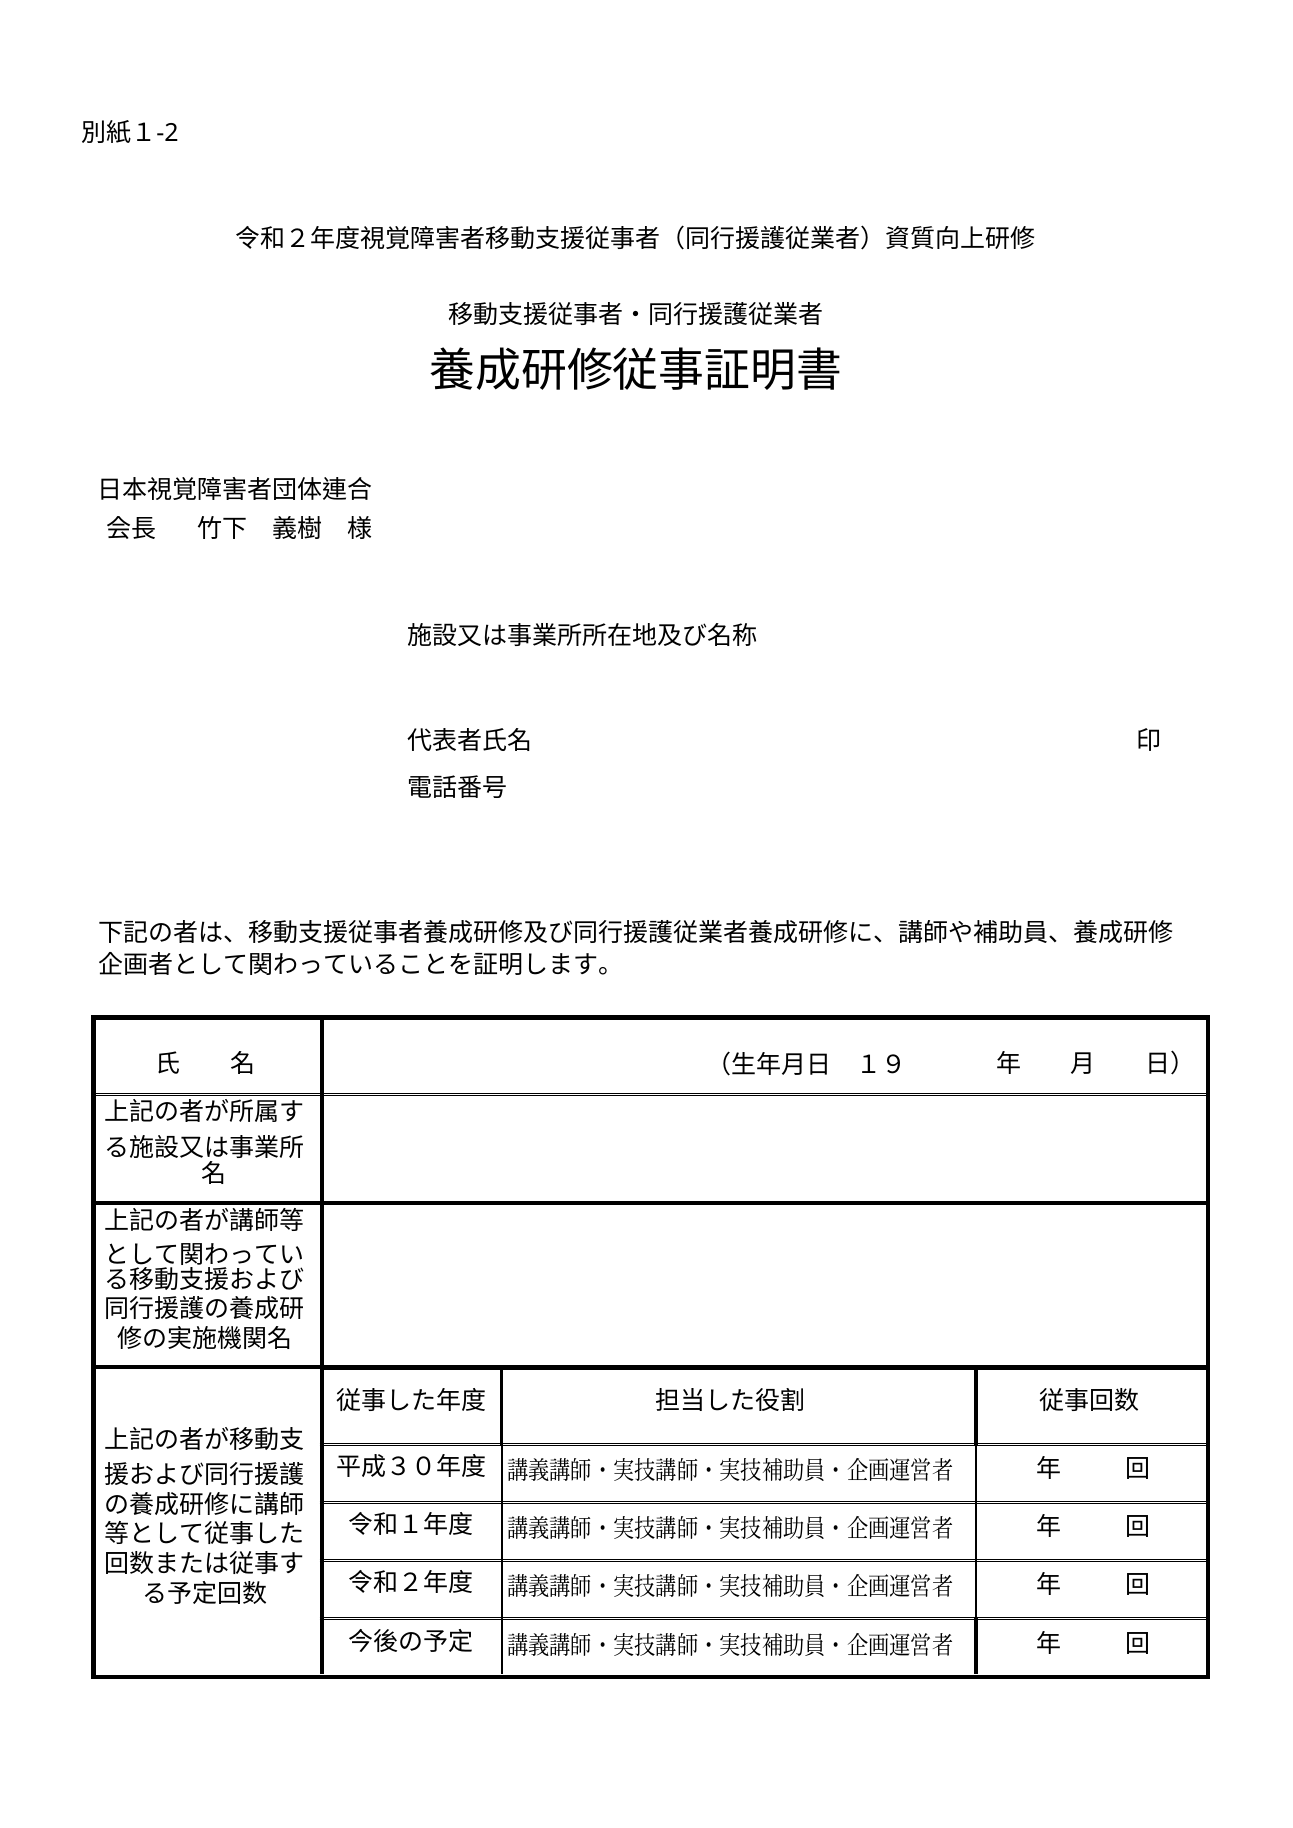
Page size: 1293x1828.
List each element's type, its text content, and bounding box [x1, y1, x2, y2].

text 日本視覚障害者団体連合 [97, 472, 1190, 506]
table_cell 講義講師・実技講師・実技補助員・企画運営者 [503, 1562, 975, 1617]
table_cell 上記の者が移動支 [96, 1369, 320, 1459]
table_cell 令和２年度 [324, 1562, 501, 1617]
text 令和２年度視覚障害者移動支援従事者（同行援護従業者）資質向上研修 [81, 221, 1190, 255]
text 別紙１-2 [81, 112, 1178, 149]
table_cell [324, 1205, 1206, 1365]
table_cell 同行援護の養成研 [96, 1297, 320, 1327]
table_cell 今後の予定 [324, 1620, 501, 1674]
table_cell 講義講師・実技講師・実技補助員・企画運営者 [503, 1446, 975, 1501]
table_cell 講義講師・実技講師・実技補助員・企画運営者 [503, 1620, 974, 1674]
table_cell 名 [96, 1161, 320, 1201]
text 代表者氏名 印 [407, 721, 1190, 757]
table_cell 回数または従事す [96, 1549, 320, 1578]
table_header 年 月 日） [976, 1020, 1206, 1093]
table_cell の養成研修に講師 [96, 1489, 320, 1519]
table_cell 担当した役割 [503, 1370, 974, 1443]
text 施設又は事業所所在地及び名称 [407, 616, 1190, 652]
table_cell る予定回数 [96, 1578, 320, 1674]
table_cell 年 [977, 1562, 1093, 1617]
text 会長 竹下 義樹 様 [81, 508, 1293, 544]
text 養成研修従事証明書 [81, 333, 1190, 399]
table_cell 援および同行援護 [96, 1459, 320, 1489]
table_cell 回 [1093, 1562, 1206, 1617]
table_cell る施設又は事業所 [96, 1131, 320, 1161]
table_cell 令和１年度 [324, 1504, 501, 1559]
table_cell 年 [978, 1620, 1093, 1674]
table_cell 年 [977, 1504, 1093, 1559]
table_header （生年月日 １９ [324, 1020, 976, 1093]
table_cell 従事回数 [978, 1370, 1206, 1443]
table_cell 従事した年度 [324, 1370, 500, 1443]
text 下記の者は、移動支援従事者養成研修及び同行援護従業者養成研修に、講師や補助員、養成研修企画者として関わっていることを証明します。 [98, 916, 1190, 980]
table_cell 回 [1093, 1504, 1206, 1559]
table_cell 回 [1093, 1446, 1206, 1501]
table_cell [324, 1096, 1206, 1201]
table_cell 平成３０年度 [324, 1446, 501, 1501]
table_cell 上記の者が講師等 [96, 1205, 320, 1237]
table_cell として関わってい [96, 1237, 320, 1267]
table_cell る移動支援および [96, 1267, 320, 1297]
table_cell 年 [977, 1446, 1093, 1501]
text 電話番号 [407, 768, 1190, 804]
table_cell 等として従事した [96, 1519, 320, 1548]
table_cell 修の実施機関名 [96, 1327, 320, 1365]
table_cell 上記の者が所属す [96, 1096, 320, 1131]
table_cell 回 [1093, 1620, 1206, 1674]
text 移動支援従事者・同行援護従業者 [81, 294, 1190, 330]
table_header 氏 名 [96, 1020, 320, 1093]
table_cell 講義講師・実技講師・実技補助員・企画運営者 [503, 1504, 975, 1559]
